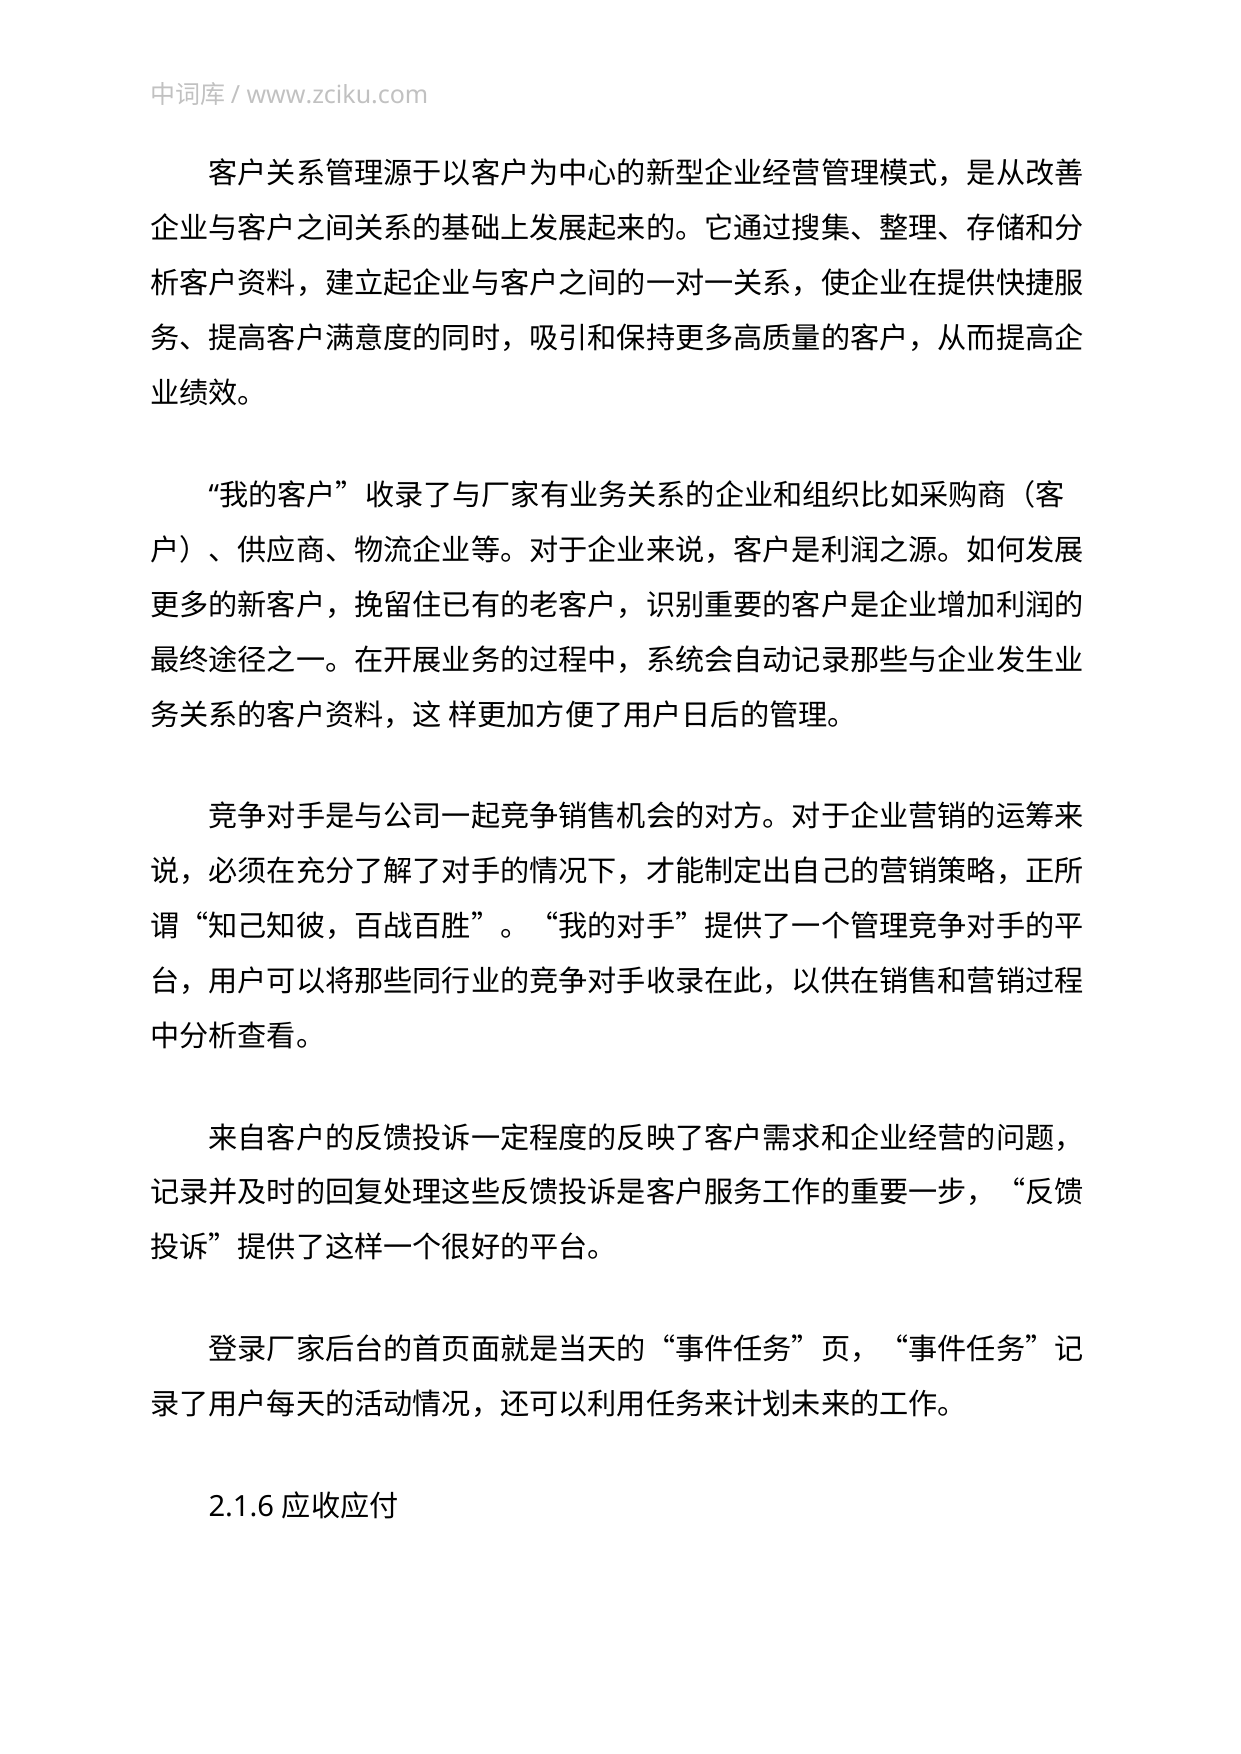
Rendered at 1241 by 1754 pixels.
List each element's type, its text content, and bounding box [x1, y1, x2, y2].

text 来自客户的反馈投诉一定程度的反映了客户需求和企业经营的问题，记录并及时的回复处理这些反馈投诉是客户服务工作的重要一步，“反馈投诉”提供了这样一个很好的平台。 [150, 1114, 1090, 1266]
text 2.1.6 应收应付 [150, 1482, 1090, 1525]
text 登录厂家后台的首页面就是当天的“事件任务”页，“事件任务”记录了用户每天的活动情况，还可以利用任务来计划未来的工作。 [150, 1326, 1090, 1423]
text “我的客户”收录了与厂家有业务关系的企业和组织比如采购商（客户）、供应商、物流企业等。对于企业来说，客户是利润之源。如何发展更多的新客户，挽留住已有的老客户，识别重要的客户是企业增加利润的最终途径之一。在开展业务的过程中，系统会自动记录那些与企业发生业务关系的客户资料，这 样更加方便了用户日后的管理。 [150, 471, 1090, 733]
text 竞争对手是与公司一起竞争销售机会的对方。对于企业营销的运筹来说，必须在充分了解了对手的情况下，才能制定出自己的营销策略，正所谓“知己知彼，百战百胜”。“我的对手”提供了一个管理竞争对手的平台，用户可以将那些同行业的竞争对手收录在此，以供在销售和营销过程中分析查看。 [150, 793, 1090, 1055]
text 客户关系管理源于以客户为中心的新型企业经营管理模式，是从改善企业与客户之间关系的基础上发展起来的。它通过搜集、整理、存储和分析客户资料，建立起企业与客户之间的一对一关系，使企业在提供快捷服务、提高客户满意度的同时，吸引和保持更多高质量的客户，从而提高企业绩效。 [150, 150, 1090, 412]
